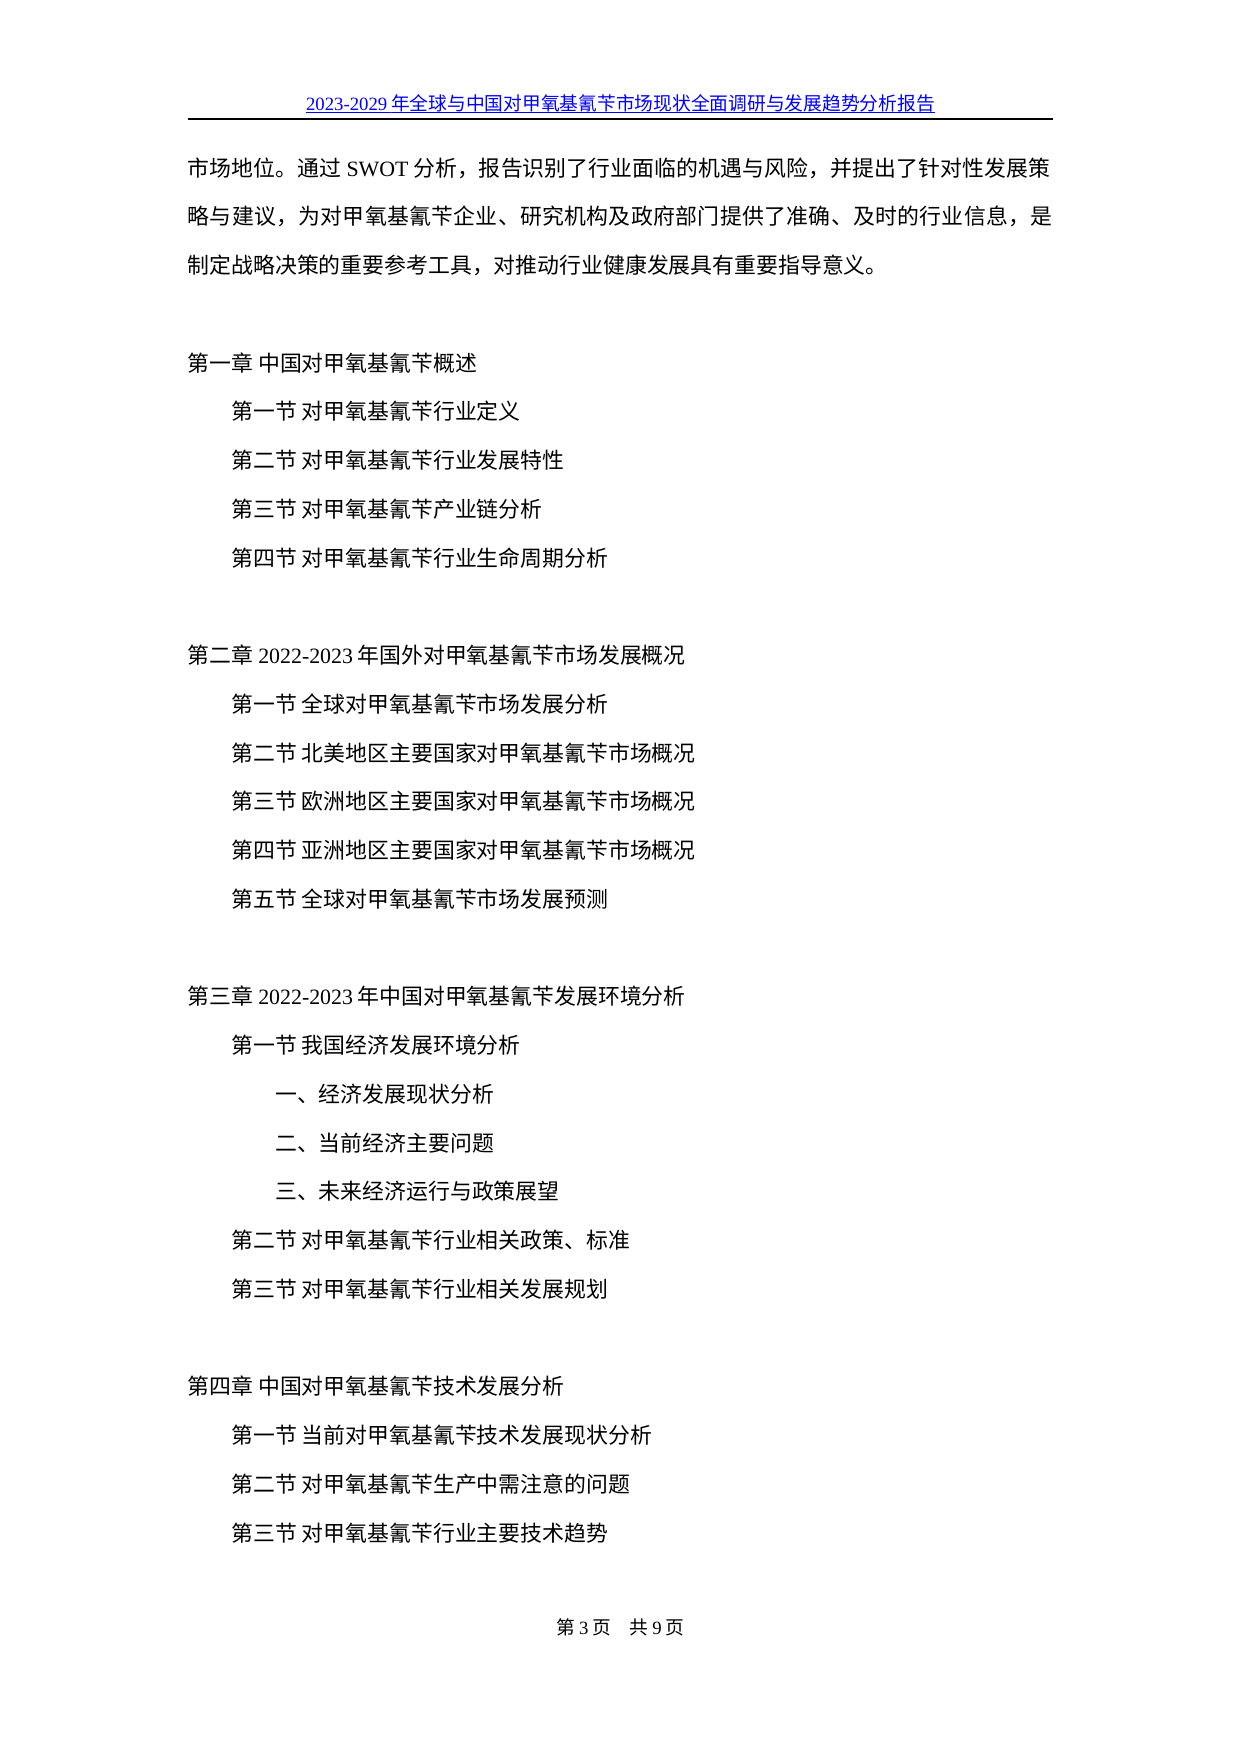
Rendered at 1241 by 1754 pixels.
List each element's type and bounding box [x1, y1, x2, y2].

text [187, 150, 1053, 1548]
